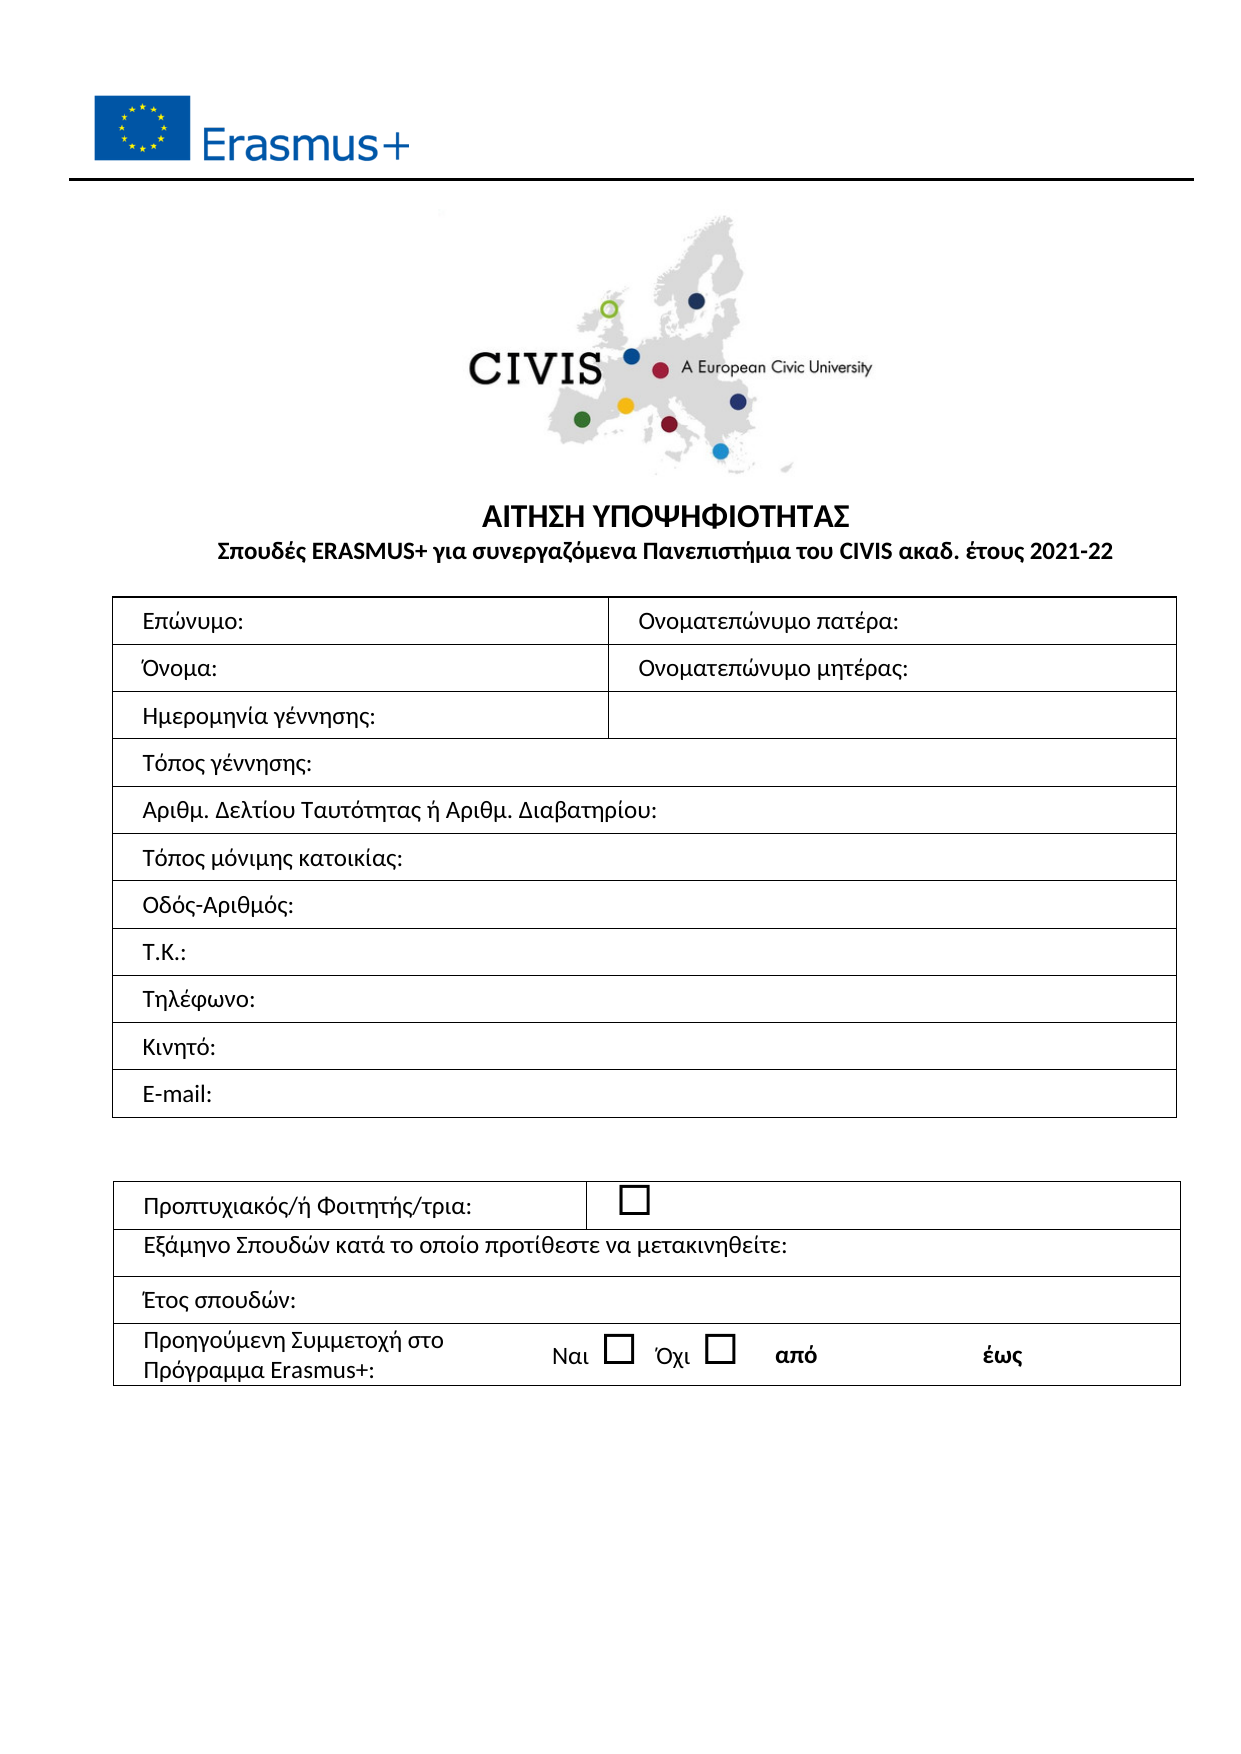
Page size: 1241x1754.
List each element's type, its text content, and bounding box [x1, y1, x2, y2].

table_cell Τ.Κ.: [113, 929, 1176, 975]
text ΑΙΤΗΣΗ ΥΠΟΨΗΦΙΟΤΗΤΑΣ [187, 495, 1144, 535]
table_cell Τόπος γέννησης: [113, 739, 1176, 786]
table_cell Προηγούμενη Συμμετοχή στο Πρόγραμμα Erasmus+: [114, 1324, 527, 1385]
table_cell Όνομα: [113, 645, 608, 691]
table_cell Έτος σπουδών: [114, 1277, 1180, 1323]
table_header Επώνυμο: [113, 598, 608, 644]
table_header Προπτυχιακός/ή Φοιτητής/τρια: [114, 1182, 586, 1228]
table_header Ονοματεπώνυμο πατέρα: [609, 598, 1176, 644]
table_cell E-mail: [113, 1070, 1176, 1117]
picture [76, 77, 409, 178]
table_header [587, 1182, 684, 1228]
table_cell έως [971, 1324, 1180, 1385]
table_cell [609, 692, 1176, 738]
table_cell Τηλέφωνο: [113, 976, 1176, 1022]
table_cell από [764, 1324, 971, 1385]
table_cell Εξάμηνο Σπουδών κατά το οποίο προτίθεστε να μετακινηθείτε: [114, 1230, 1180, 1276]
table_cell Ναι Όχι [527, 1324, 763, 1385]
table_header [684, 1182, 1180, 1228]
table_cell Κινητό: [113, 1023, 1176, 1069]
table_cell Ονοματεπώνυμο μητέρας: [609, 645, 1176, 691]
table_cell Οδός-Αριθμός: [113, 881, 1176, 927]
table_cell Αριθμ. Δελτίου Ταυτότητας ή Αριθμ. Διαβατηρίου: [113, 787, 1176, 833]
table_cell Τόπος μόνιμης κατοικίας: [113, 834, 1176, 880]
picture [438, 209, 893, 495]
table_cell Ημερομηνία γέννησης: [113, 692, 608, 738]
text Σπουδές ERASMUS+ για συνεργαζόμενα Πανεπιστήμια του CIVIS ακαδ. έτους 2021-22 [187, 535, 1144, 566]
